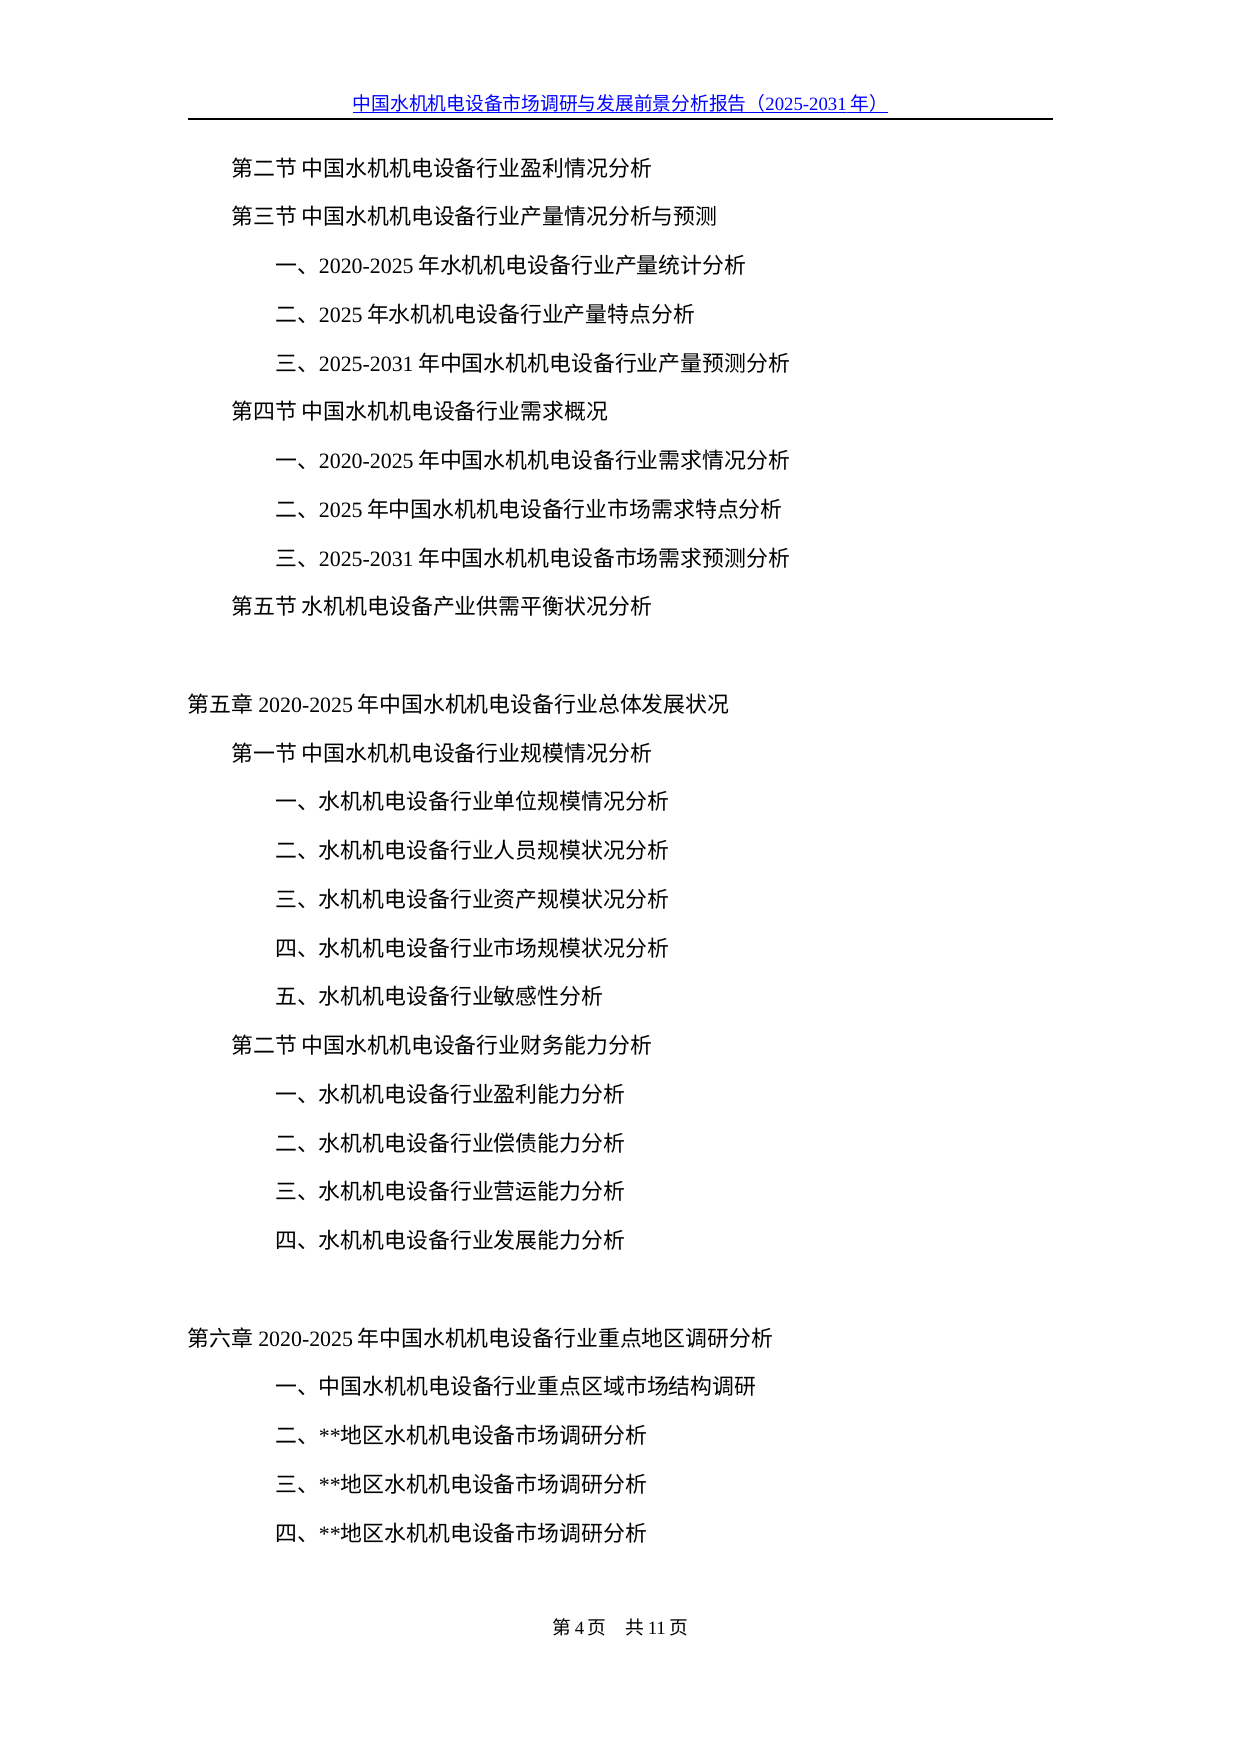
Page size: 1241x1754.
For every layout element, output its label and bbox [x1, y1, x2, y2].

text [187, 150, 1053, 1548]
